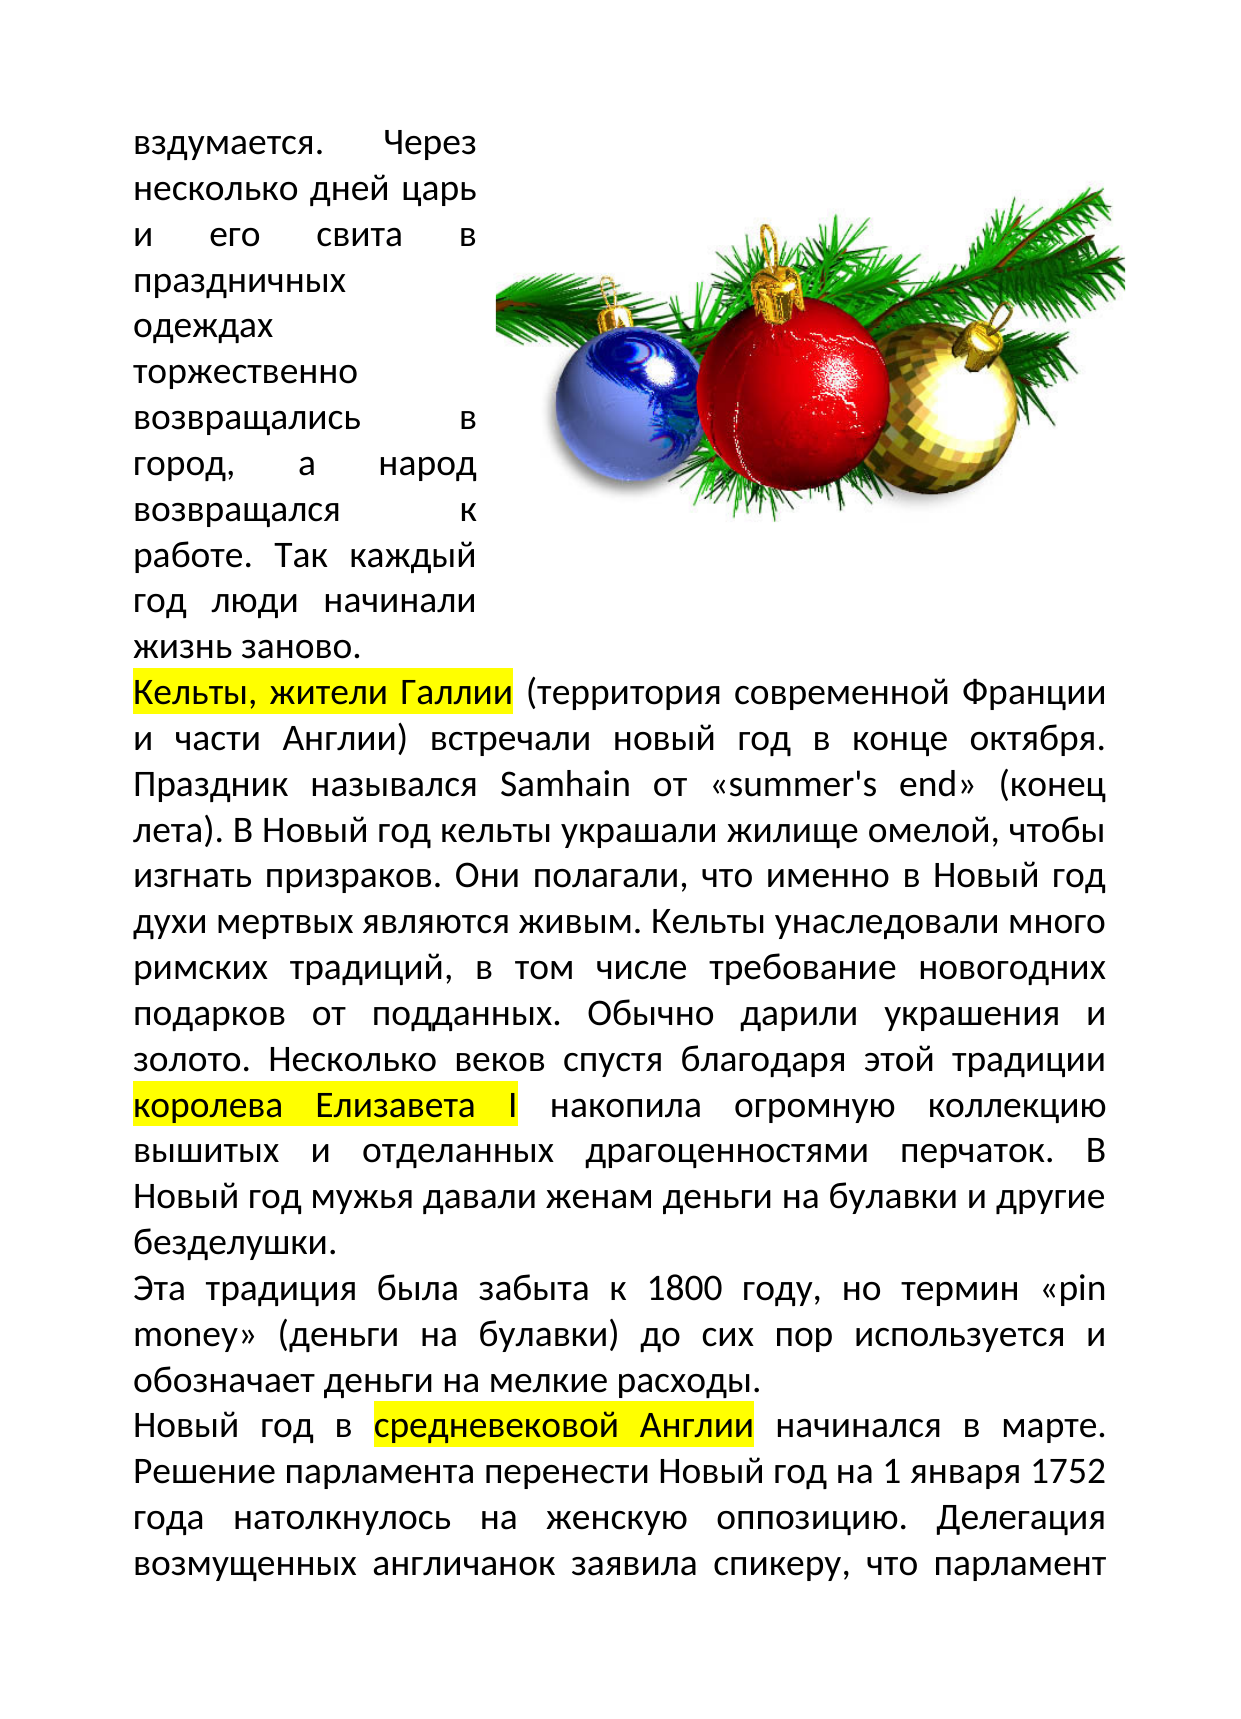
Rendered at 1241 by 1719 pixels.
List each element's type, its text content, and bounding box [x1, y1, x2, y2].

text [133, 1401, 1107, 1585]
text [133, 118, 1107, 668]
picture [495, 116, 1125, 619]
text Кельты, жители Галлии (территория современной Франции и части Англии) встречали новый год в конце октября. Праздник назывался Samhain от «summer's end» (конец лета). В Новый год кельты украшали жилище омелой, чтобы изгнать призраков. Они полагали, что именно в Новый год духи мертвых являются живым. Кельты унаследовали много римских традиций, в том числе требование новогодних подарков от подданных. Обычно дарили украшения и золото. Несколько веков спустя благодаря этой традиции королева Елизавета I накопила огромную коллекцию вышитых и отделанных драгоценностями перчаток. В Новый год мужья давали женам деньги на булавки и другие безделушки. [133, 668, 1107, 1264]
text Эта традиция была забыта к 1800 году, но термин «pin money» (деньги на булавки) до сих пор используется и обозначает деньги на мелкие расходы. [133, 1264, 1107, 1401]
